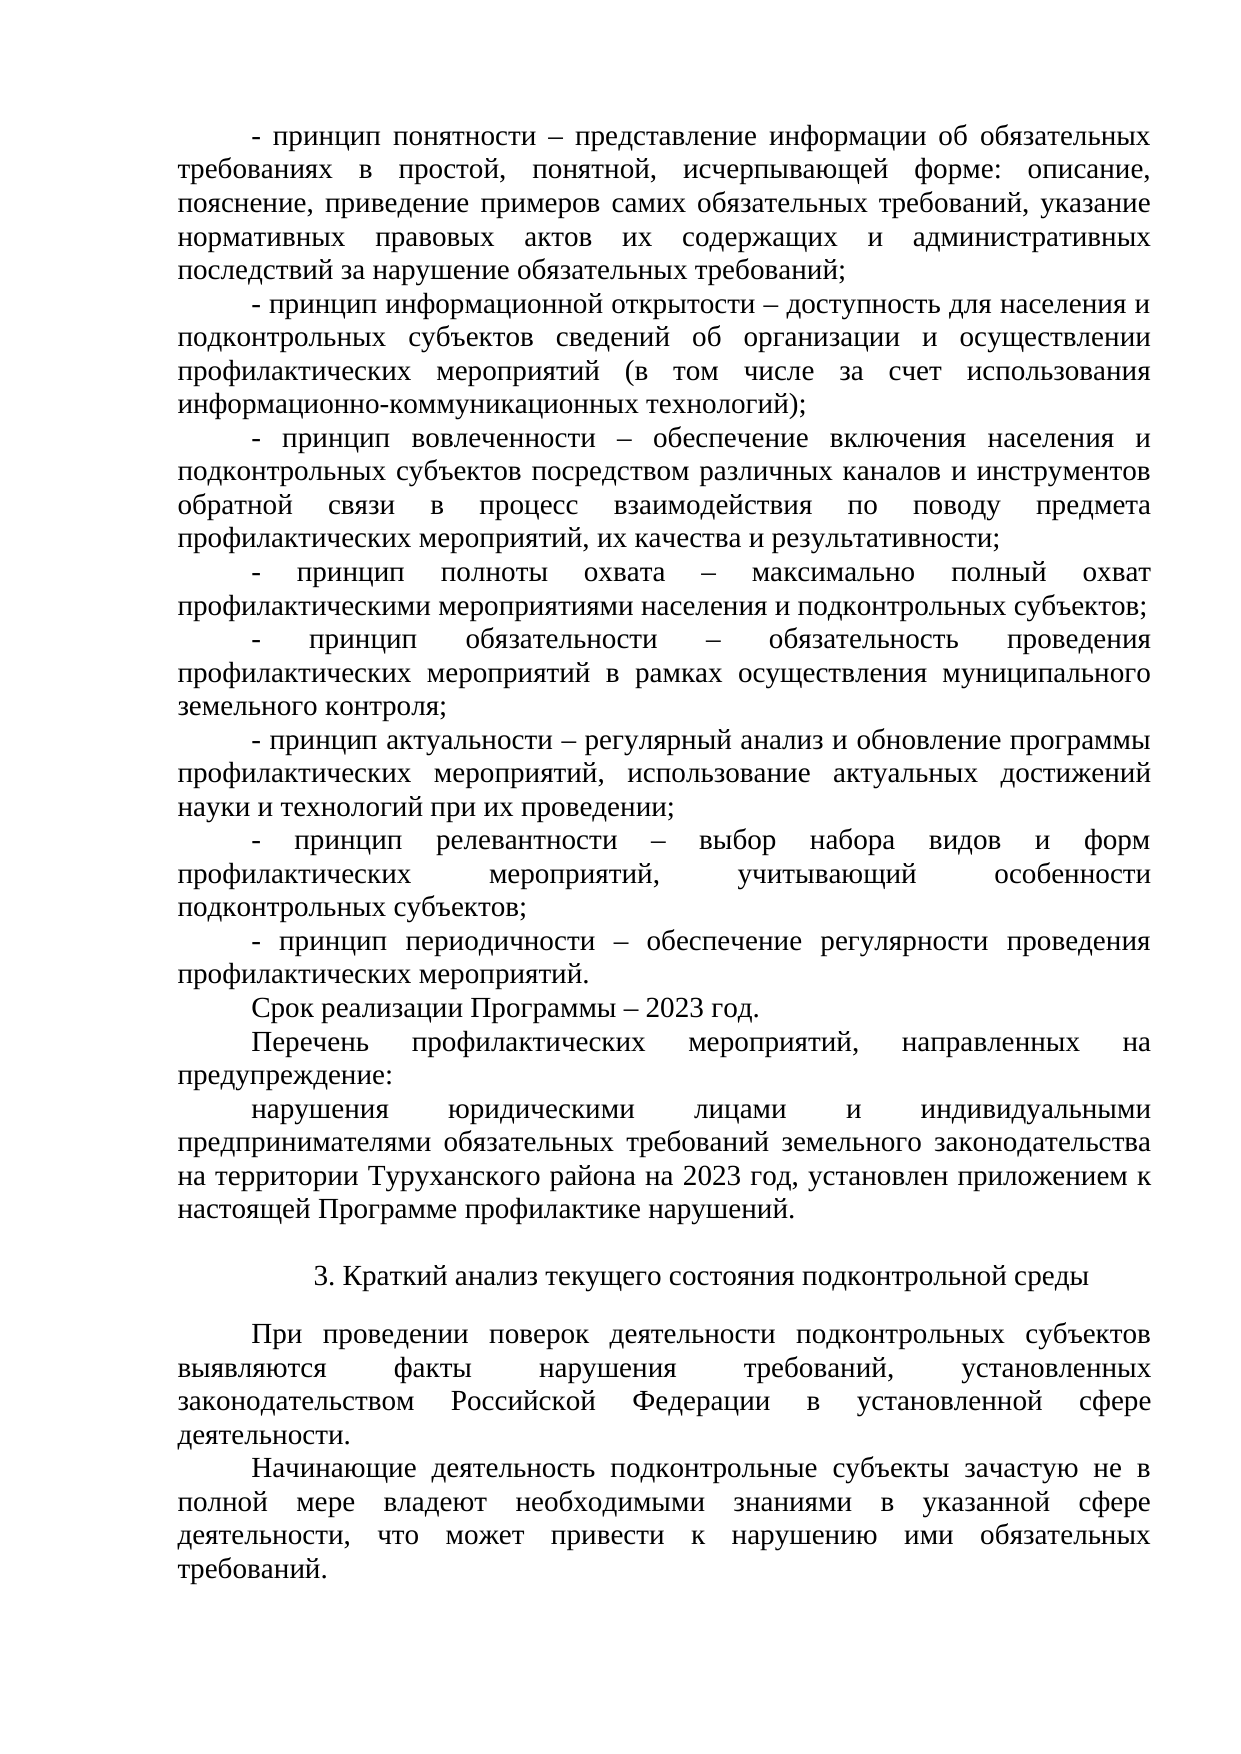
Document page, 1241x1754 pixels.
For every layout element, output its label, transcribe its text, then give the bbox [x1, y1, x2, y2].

text - принцип обязательности – обязательность проведения профилактических мероприятий в рамках осуществления муниципального земельного контроля; [177, 621, 1152, 722]
text - принцип вовлеченности – обеспечение включения населения и подконтрольных субъектов посредством различных каналов и инструментов обратной связи в процесс взаимодействия по поводу предмета профилактических мероприятий, их качества и результативности; [177, 420, 1152, 554]
text Срок реализации Программы – 2023 год. [177, 990, 1152, 1024]
text - принцип полноты охвата – максимально полный охват профилактическими мероприятиями населения и подконтрольных субъектов; [177, 554, 1152, 621]
text Перечень профилактических мероприятий, направленных на предупреждение: [177, 1024, 1152, 1091]
text Начинающие деятельность подконтрольные субъекты зачастую не в полной мере владеют необходимыми знаниями в указанной сфере деятельности, что может привести к нарушению ими обязательных требований. [177, 1450, 1152, 1584]
text - принцип информационной открытости – доступность для населения и подконтрольных субъектов сведений об организации и осуществлении профилактических мероприятий (в том числе за счет использования информационно-коммуникационных технологий); [177, 286, 1152, 420]
text - принцип релевантности – выбор набора видов и форм профилактических мероприятий, учитывающий особенности подконтрольных субъектов; [177, 822, 1152, 923]
text - принцип периодичности – обеспечение регулярности проведения профилактических мероприятий. [177, 923, 1152, 990]
subtitle 3. Краткий анализ текущего состояния подконтрольной среды [177, 1258, 1152, 1292]
text При проведении поверок деятельности подконтрольных субъектов выявляются факты нарушения требований, установленных законодательством Российской Федерации в установленной сфере деятельности. [177, 1316, 1152, 1450]
text нарушения юридическими лицами и индивидуальными предпринимателями обязательных требований земельного законодательства на территории Туруханского района на 2023 год, установлен приложением к настоящей Программе профилактике нарушений. [177, 1091, 1152, 1225]
text - принцип актуальности – регулярный анализ и обновление программы профилактических мероприятий, использование актуальных достижений науки и технологий при их проведении; [177, 722, 1152, 822]
text - принцип понятности – представление информации об обязательных требованиях в простой, понятной, исчерпывающей форме: описание, пояснение, приведение примеров самих обязательных требований, указание нормативных правовых актов их содержащих и административных последствий за нарушение обязательных требований; [177, 118, 1152, 286]
